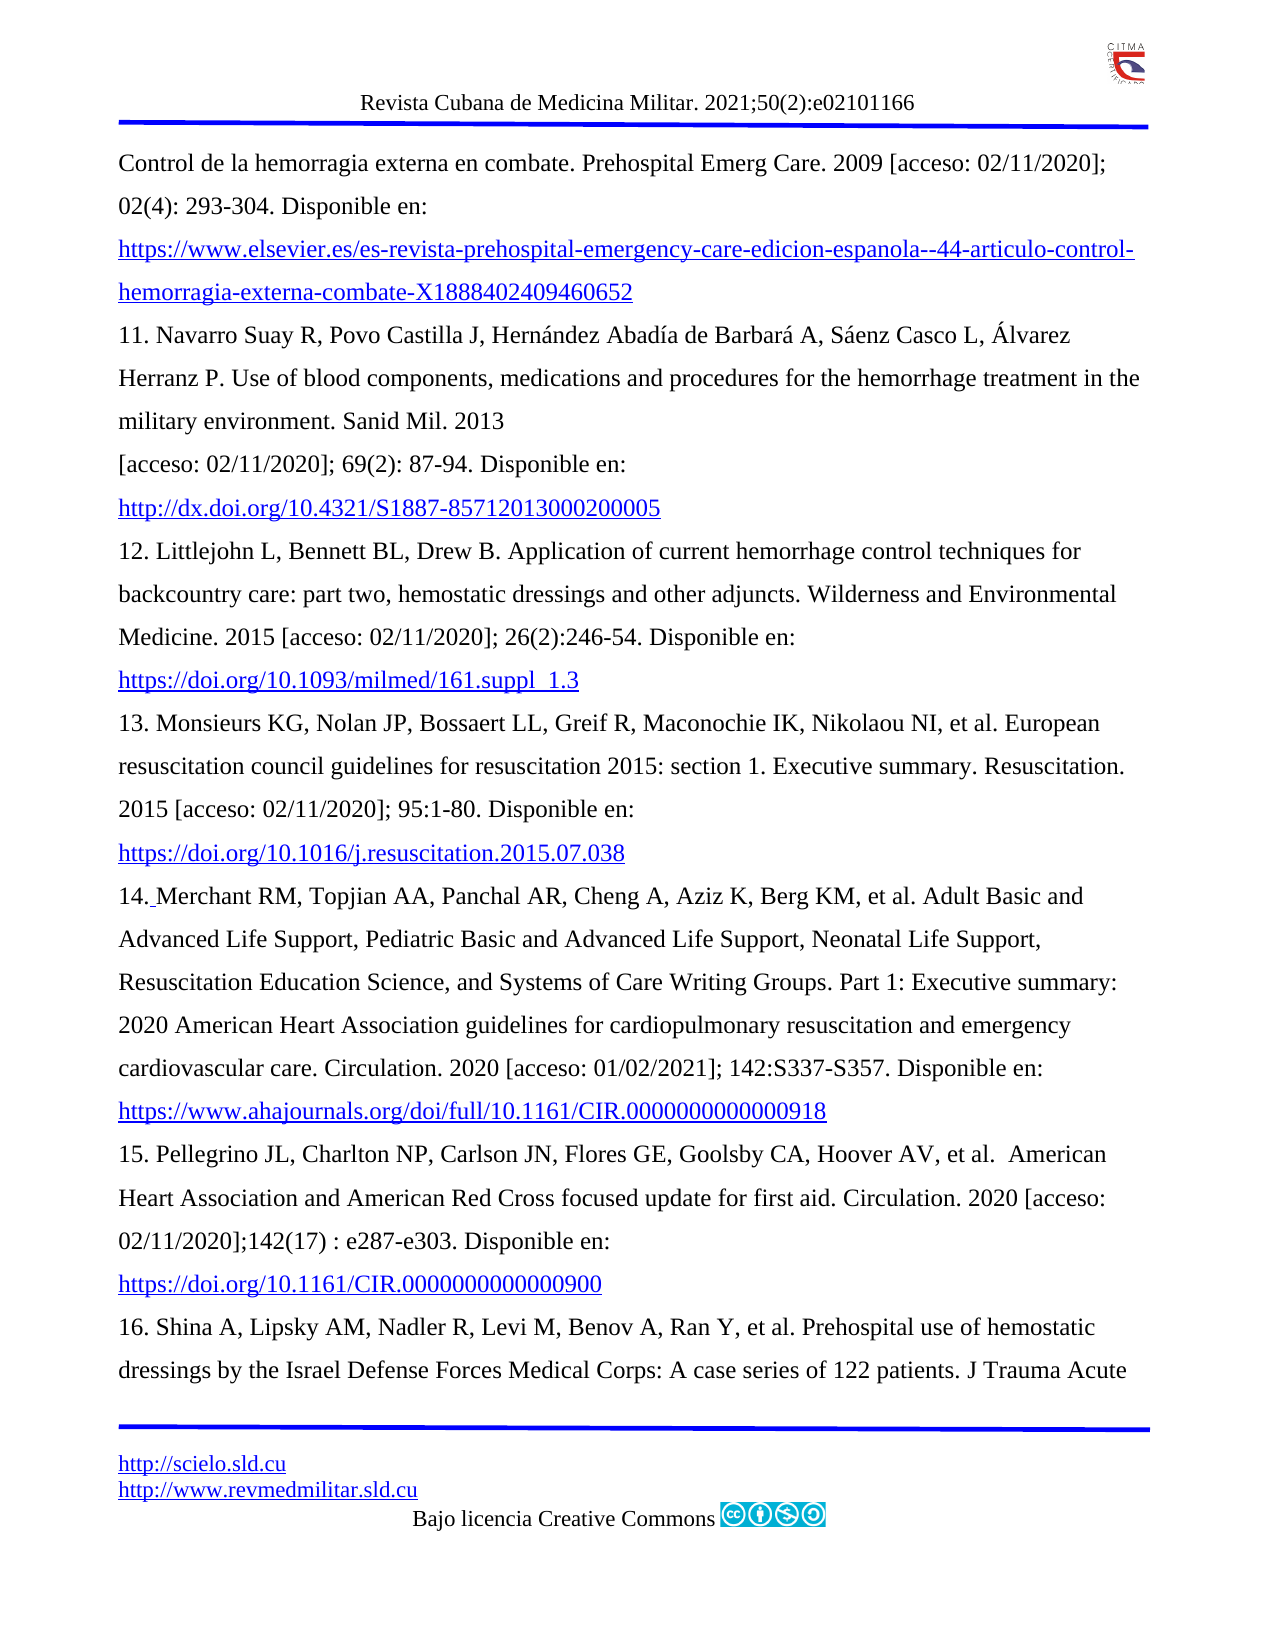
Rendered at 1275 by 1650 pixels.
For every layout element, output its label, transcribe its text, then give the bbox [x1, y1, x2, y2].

picture [1107, 43, 1145, 84]
text https://www.elsevier.es/es-revista-prehospital-emergency-care-edicion-espanola--44-articulo-control-hemorragia-externa-combate-X1888402409460652 [118, 234, 1157, 306]
text https://doi.org/10.1016/j.resuscitation.2015.07.038 [118, 838, 1157, 866]
text 11. Navarro Suay R, Povo Castilla J, Hernández Abadía de Barbará A, Sáenz Casco L, Álvarez Herranz P. Use of blood components, medications and procedures for the hemorrhage treatment in the military environment. Sanid Mil. 2013 [118, 320, 1157, 435]
text https://doi.org/10.1161/CIR.0000000000000900 [118, 1269, 1157, 1298]
text http://dx.doi.org/10.4321/S1887-85712013000200005 [118, 493, 1157, 521]
text 12. Littlejohn L, Bennett BL, Drew B. Application of current hemorrhage control techniques for backcountry care: part two, hemostatic dressings and other adjuncts. Wilderness and Environmental Medicine. 2015 [acceso: 02/11/2020]; 26(2):246-54. Disponible en: https://doi.org/10.1093/milmed/161.suppl_1.3 [118, 536, 1157, 694]
text [acceso: 02/11/2020]; 69(2): 87-94. Disponible en: [118, 449, 1157, 478]
text 15. Pellegrino JL, Charlton NP, Carlson JN, Flores GE, Goolsby CA, Hoover AV, et al. American Heart Association and American Red Cross focused update for first aid. Circulation. 2020 [acceso: 02/11/2020];142(17) : e287-e303. Disponible en: [118, 1139, 1157, 1254]
text 14. Merchant RM, Topjian AA, Panchal AR, Cheng A, Aziz K, Berg KM, et al. Adult Basic and Advanced Life Support, Pediatric Basic and Advanced Life Support, Neonatal Life Support, Resuscitation Education Science, and Systems of Care Writing Groups. Part 1: Executive summary: 2020 American Heart Association guidelines for cardiopulmonary resuscitation and emergency cardiovascular care. Circulation. 2020 [acceso: 01/02/2021]; 142:S337-S357. Disponible en: [118, 881, 1157, 1082]
text 13. Monsieurs KG, Nolan JP, Bossaert LL, Greif R, Maconochie IK, Nikolaou NI, et al. European resuscitation council guidelines for resuscitation 2015: section 1. Executive summary. Resuscitation. 2015 [acceso: 02/11/2020]; 95:1-80. Disponible en: [118, 708, 1157, 823]
text https://www.ahajournals.org/doi/full/10.1161/CIR.0000000000000918 [118, 1096, 1157, 1125]
picture [720, 1502, 826, 1527]
